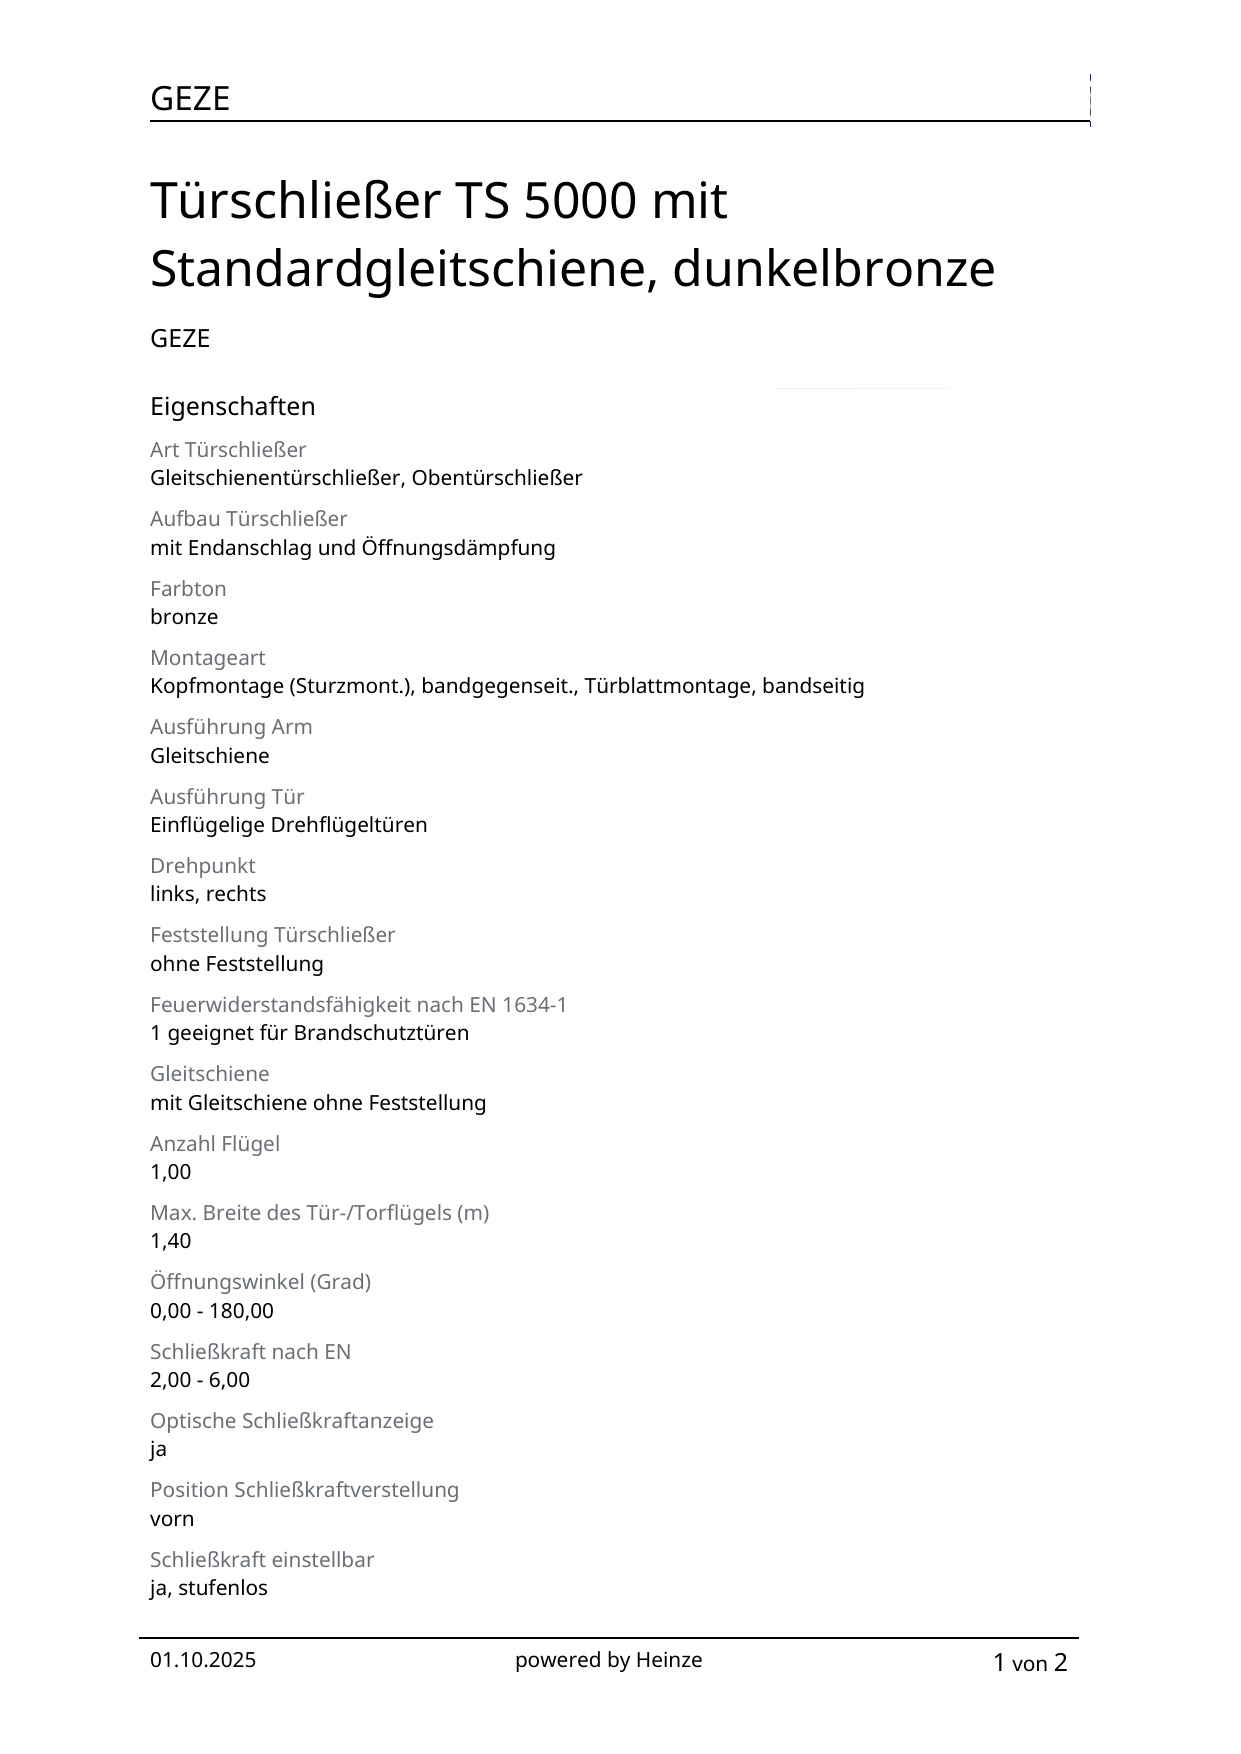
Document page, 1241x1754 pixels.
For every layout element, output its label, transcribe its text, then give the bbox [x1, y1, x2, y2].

text Montageart [150, 643, 1090, 671]
text 2,00 - 6,00 [150, 1365, 1090, 1394]
text Kopfmontage (Sturzmont.), bandgegenseit., Türblattmontage, bandseitig [150, 671, 1090, 700]
text Türschließer TS 5000 mit Standardgleitschiene, dunkelbronze [150, 165, 1090, 301]
text Optische Schließkraftanzeige [150, 1406, 1090, 1434]
text Art Türschließer [150, 435, 1090, 463]
text mit Gleitschiene ohne Feststellung [150, 1088, 1090, 1116]
text Gleitschiene [150, 1059, 1090, 1088]
text ohne Feststellung [150, 949, 1090, 977]
text Gleitschiene [150, 741, 1090, 769]
text bronze [150, 602, 1090, 631]
text 0,00 - 180,00 [150, 1296, 1090, 1324]
text Feuerwiderstandsfähigkeit nach EN 1634-1 [150, 990, 1090, 1018]
text Feststellung Türschließer [150, 921, 1090, 949]
text Aufbau Türschließer [150, 504, 1090, 533]
text Eigenschaften [150, 388, 1090, 422]
text links, rechts [150, 879, 1090, 908]
text 1,00 [150, 1157, 1090, 1186]
text mit Endanschlag und Öffnungsdämpfung [150, 533, 1090, 561]
text Gleitschienentürschließer, Obentürschließer [150, 463, 1090, 492]
text 1,40 [150, 1226, 1090, 1255]
text GEZE [150, 320, 1090, 354]
text Schließkraft einstellbar [150, 1545, 1090, 1573]
text Ausführung Arm [150, 712, 1090, 741]
text ja [150, 1434, 1090, 1463]
text 1 geeignet für Brandschutztüren [150, 1018, 1090, 1047]
text Position Schließkraftverstellung [150, 1476, 1090, 1504]
text Öffnungswinkel (Grad) [150, 1267, 1090, 1296]
text Anzahl Flügel [150, 1129, 1090, 1157]
text vorn [150, 1504, 1090, 1532]
text Einflügelige Drehflügeltüren [150, 810, 1090, 839]
text Max. Breite des Tür-/Torflügels (m) [150, 1198, 1090, 1226]
text ja, stufenlos [150, 1573, 1090, 1602]
text Ausführung Tür [150, 782, 1090, 810]
text Farbton [150, 574, 1090, 602]
text Schließkraft nach EN [150, 1337, 1090, 1365]
text Drehpunkt [150, 851, 1090, 879]
